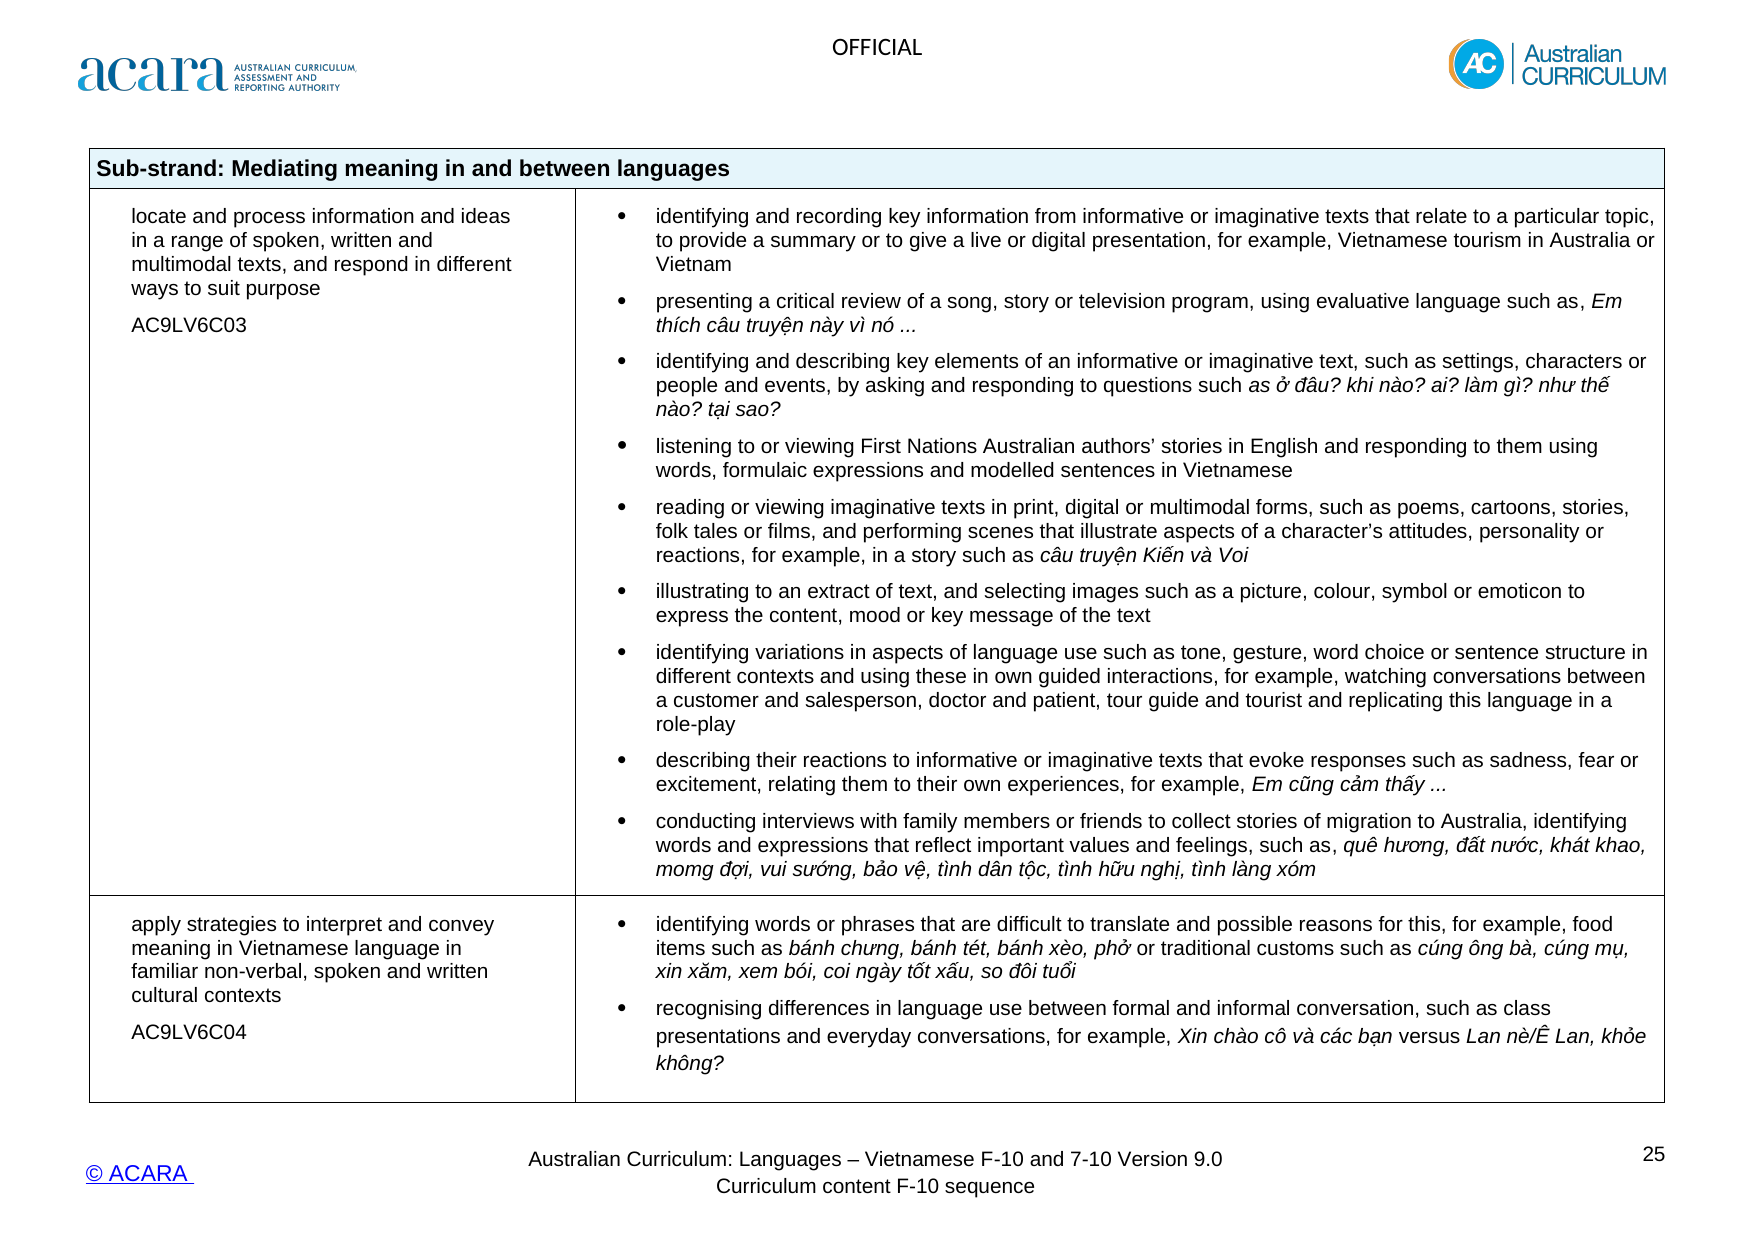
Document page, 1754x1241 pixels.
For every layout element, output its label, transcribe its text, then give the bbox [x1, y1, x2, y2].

picture [1464, 53, 1495, 73]
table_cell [90, 896, 575, 1102]
table_cell locate and process information and ideas in a range of spoken, written and multimodal texts, and respond in different ways to suit purpose AC9LV6C03 [90, 189, 575, 895]
picture [78, 58, 357, 91]
table_header Sub-strand: Mediating meaning in and between languages [90, 149, 1664, 188]
picture [1487, 39, 1666, 89]
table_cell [576, 896, 1664, 1102]
table_cell identifying and recording key information from informative or imaginative texts that relate to a particular topic, to provide a summary or to give a live or digital presentation, for example, Vietnamese tourism in Australia or Vietnam presenting a critical review of a song, story or television program, using evaluative language such as, Em thích câu truyện này vì nó ... identifying and describing key elements of an informative or imaginative text, such as settings, characters or people and events, by asking and responding to questions such as ở đâu? khi nào? ai? làm gì? như thế nào? tại sao? listening to or viewing First Nations Australian authors’ stories in English and responding to them using words, formulaic expressions and modelled sentences in Vietnamese reading or viewing imaginative texts in print, digital or multimodal forms, such as poems, cartoons, stories, folk tales or films, and performing scenes that illustrate aspects of a character’s attitudes, personality or reactions, for example, in a story such as câu truyện Kiến và Voi illustrating to an extract of text, and selecting images such as a picture, colour, symbol or emoticon to express the content, mood or key message of the text identifying variations in aspects of language use such as tone, gesture, word choice or sentence structure in different contexts and using these in own guided interactions, for example, watching conversations between a customer and salesperson, doctor and patient, tour guide and tourist and replicating this language in a role-play describing their reactions to informative or imaginative texts that evoke responses such as sadness, fear or excitement, relating them to their own experiences, for example, Em cũng cảm thấy ... conducting interviews with family members or friends to collect stories of migration to Australia, identifying words and expressions that reflect important values and feelings, such as, quê hương, đất nước, khát khao, momg đợi, vui sướng, bảo vệ, tình dân tộc, tình hữu nghị, tình làng xóm [576, 189, 1664, 895]
picture [1448, 39, 1471, 89]
